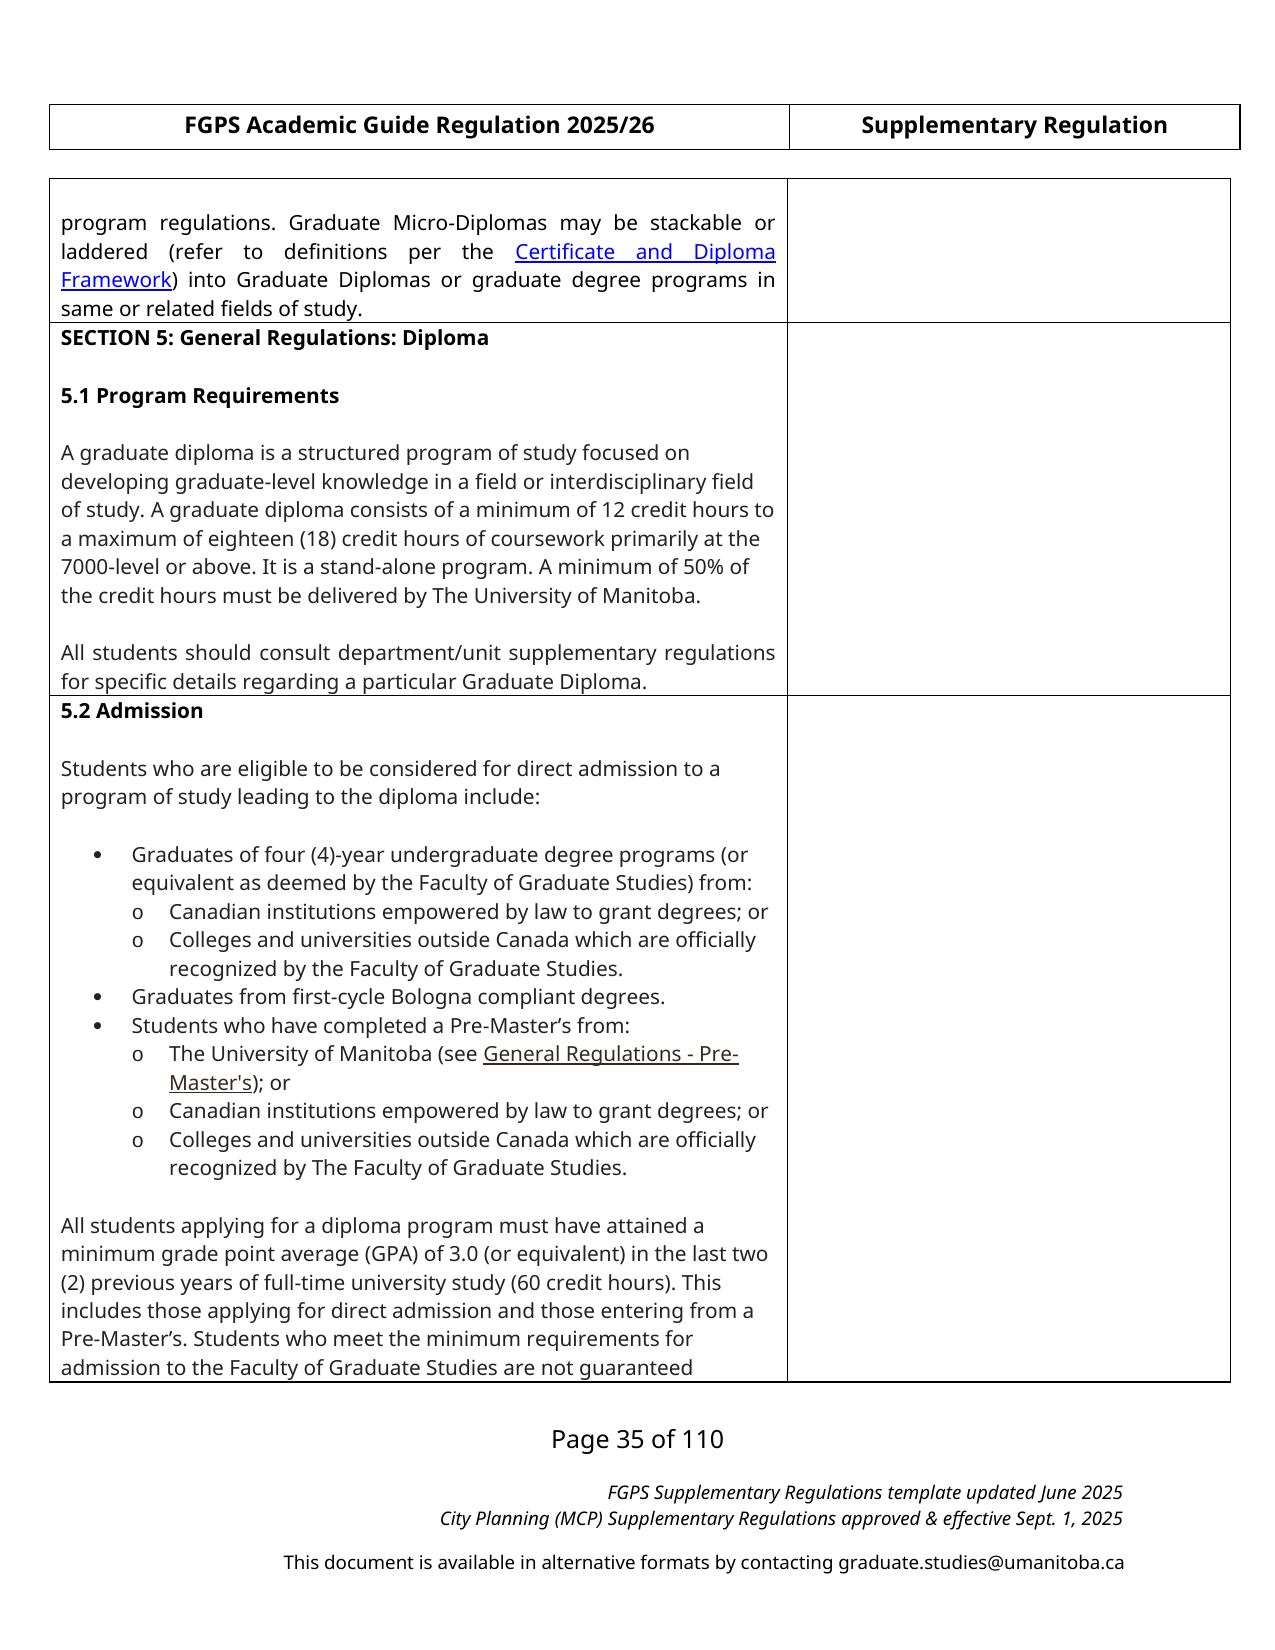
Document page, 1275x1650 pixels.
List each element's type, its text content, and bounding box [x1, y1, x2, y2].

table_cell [50, 696, 787, 1381]
table_cell [788, 179, 1230, 322]
table_cell SECTION 5: General Regulations: Diploma 5.1 Program Requirements A graduate diploma is a structured program of study focused on developing graduate-level knowledge in a field or interdisciplinary field of study. A graduate diploma consists of a minimum of 12 credit hours to a maximum of eighteen (18) credit hours of coursework primarily at the 7000-level or above. It is a stand-alone program. A minimum of 50% of the credit hours must be delivered by The University of Manitoba. All students should consult department/unit supplementary regulations for specific details regarding a particular Graduate Diploma. [50, 323, 787, 695]
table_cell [50, 179, 787, 322]
table_cell [788, 323, 1230, 695]
table_cell [788, 696, 1230, 1381]
